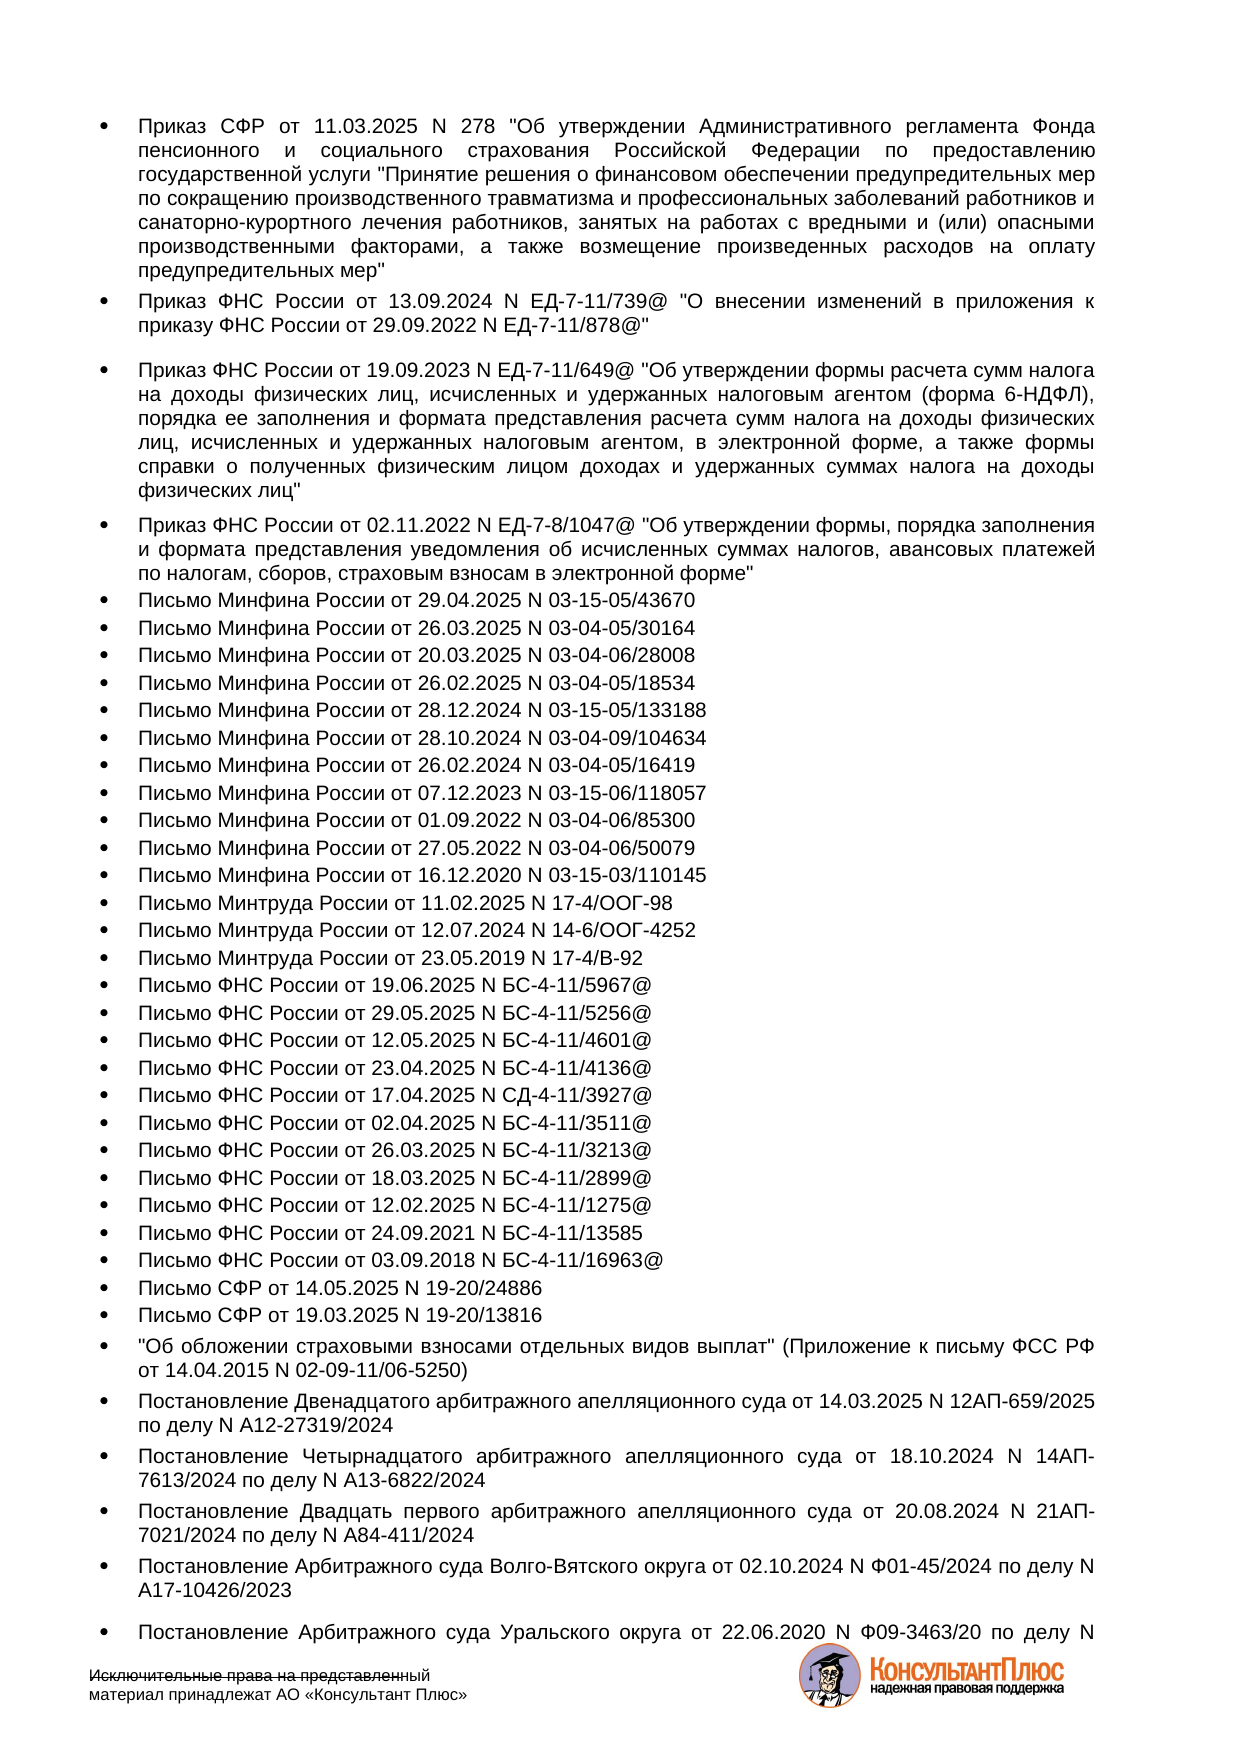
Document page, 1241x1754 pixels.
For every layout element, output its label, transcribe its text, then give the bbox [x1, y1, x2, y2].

table_cell Письмо ФНС России от 26.03.2025 N БС-4-11/3213@ [89, 1135, 1107, 1162]
table_cell Письмо ФНС России от 23.04.2025 N БС-4-11/4136@ [89, 1052, 1107, 1079]
table_cell Письмо Минфина России от 07.12.2023 N 03-15-06/118057 [89, 777, 1107, 804]
table_cell Письмо Минфина России от 28.10.2024 N 03-04-09/104634 [89, 722, 1107, 749]
picture [799, 1644, 1064, 1708]
table_cell Письмо Минтруда России от 12.07.2024 N 14-6/ООГ-4252 [89, 915, 1107, 942]
table_cell Письмо Минфина России от 26.02.2024 N 03-04-05/16419 [89, 750, 1107, 777]
table_cell Письмо Минфина России от 16.12.2020 N 03-15-03/110145 [89, 860, 1107, 887]
table_cell Письмо ФНС России от 12.02.2025 N БС-4-11/1275@ [89, 1190, 1107, 1217]
table_cell Приказ ФНС России от 02.11.2022 N ЕД-7-8/1047@ "Об утверждении формы, порядка заполнения и формата представления уведомления об исчисленных суммах налогов, авансовых платежей по налогам, сборов, страховым взносам в электронной форме" [89, 502, 1107, 584]
table_cell Письмо ФНС России от 17.04.2025 N СД-4-11/3927@ [89, 1080, 1107, 1107]
table_cell Письмо ФНС России от 02.04.2025 N БС-4-11/3511@ [89, 1107, 1107, 1134]
table_cell Письмо Минфина России от 27.05.2022 N 03-04-06/50079 [89, 832, 1107, 859]
table_cell Приказ СФР от 11.03.2025 N 278 "Об утверждении Административного регламента Фонда пенсионного и социального страхования Российской Федерации по предоставлению государственной услуги "Принятие решения о финансовом обеспечении предупредительных мер по сокращению производственного травматизма и профессиональных заболеваний работников и санаторно-курортного лечения работников, занятых на работах с вредными и (или) опасными производственными факторами, а также возмещение произведенных расходов на оплату предупредительных мер" [89, 90, 1107, 282]
table_cell Письмо ФНС России от 29.05.2025 N БС-4-11/5256@ [89, 997, 1107, 1024]
table_cell "Об обложении страховыми взносами отдельных видов выплат" (Приложение к письму ФСС РФ от 14.04.2015 N 02-09-11/06-5250) [89, 1327, 1107, 1382]
table_cell Письмо Минфина России от 01.09.2022 N 03-04-06/85300 [89, 805, 1107, 832]
table_cell Письмо Минтруда России от 11.02.2025 N 17-4/ООГ-98 [89, 887, 1107, 914]
table_cell Письмо ФНС России от 12.05.2025 N БС-4-11/4601@ [89, 1025, 1107, 1052]
table_cell Постановление Четырнадцатого арбитражного апелляционного суда от 18.10.2024 N 14АП-7613/2024 по делу N А13-6822/2024 [89, 1437, 1107, 1492]
table_cell Письмо Минфина России от 29.04.2025 N 03-15-05/43670 [89, 585, 1107, 612]
table_cell Письмо СФР от 14.05.2025 N 19-20/24886 [89, 1272, 1107, 1299]
table_cell Приказ ФНС России от 19.09.2023 N ЕД-7-11/649@ "Об утверждении формы расчета сумм налога на доходы физических лиц, исчисленных и удержанных налоговым агентом (форма 6-НДФЛ), порядка ее заполнения и формата представления расчета сумм налога на доходы физических лиц, исчисленных и удержанных налоговым агентом, в электронной форме, а также формы справки о полученных физическим лицом доходах и удержанных суммах налога на доходы физических лиц" [89, 337, 1107, 502]
table_cell Письмо Минфина России от 26.03.2025 N 03-04-05/30164 [89, 612, 1107, 639]
table_cell Письмо СФР от 19.03.2025 N 19-20/13816 [89, 1300, 1107, 1327]
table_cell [89, 1602, 1107, 1644]
table_cell Постановление Двадцать первого арбитражного апелляционного суда от 20.08.2024 N 21АП-7021/2024 по делу N А84-411/2024 [89, 1492, 1107, 1547]
table_cell Письмо Минфина России от 26.02.2025 N 03-04-05/18534 [89, 667, 1107, 694]
table_cell Письмо Минтруда России от 23.05.2019 N 17-4/В-92 [89, 942, 1107, 969]
table_cell Письмо ФНС России от 03.09.2018 N БС-4-11/16963@ [89, 1245, 1107, 1272]
table_cell Письмо ФНС России от 18.03.2025 N БС-4-11/2899@ [89, 1162, 1107, 1189]
table_cell Приказ ФНС России от 13.09.2024 N ЕД-7-11/739@ "О внесении изменений в приложения к приказу ФНС России от 29.09.2022 N ЕД-7-11/878@" [89, 282, 1107, 337]
table_cell Письмо ФНС России от 24.09.2021 N БС-4-11/13585 [89, 1217, 1107, 1244]
table_cell Письмо Минфина России от 20.03.2025 N 03-04-06/28008 [89, 640, 1107, 667]
table_cell Постановление Арбитражного суда Волго-Вятского округа от 02.10.2024 N Ф01-45/2024 по делу N А17-10426/2023 [89, 1547, 1107, 1602]
table_cell Постановление Двенадцатого арбитражного апелляционного суда от 14.03.2025 N 12АП-659/2025 по делу N А12-27319/2024 [89, 1382, 1107, 1437]
table_cell Письмо Минфина России от 28.12.2024 N 03-15-05/133188 [89, 695, 1107, 722]
table_cell Письмо ФНС России от 19.06.2025 N БС-4-11/5967@ [89, 970, 1107, 997]
